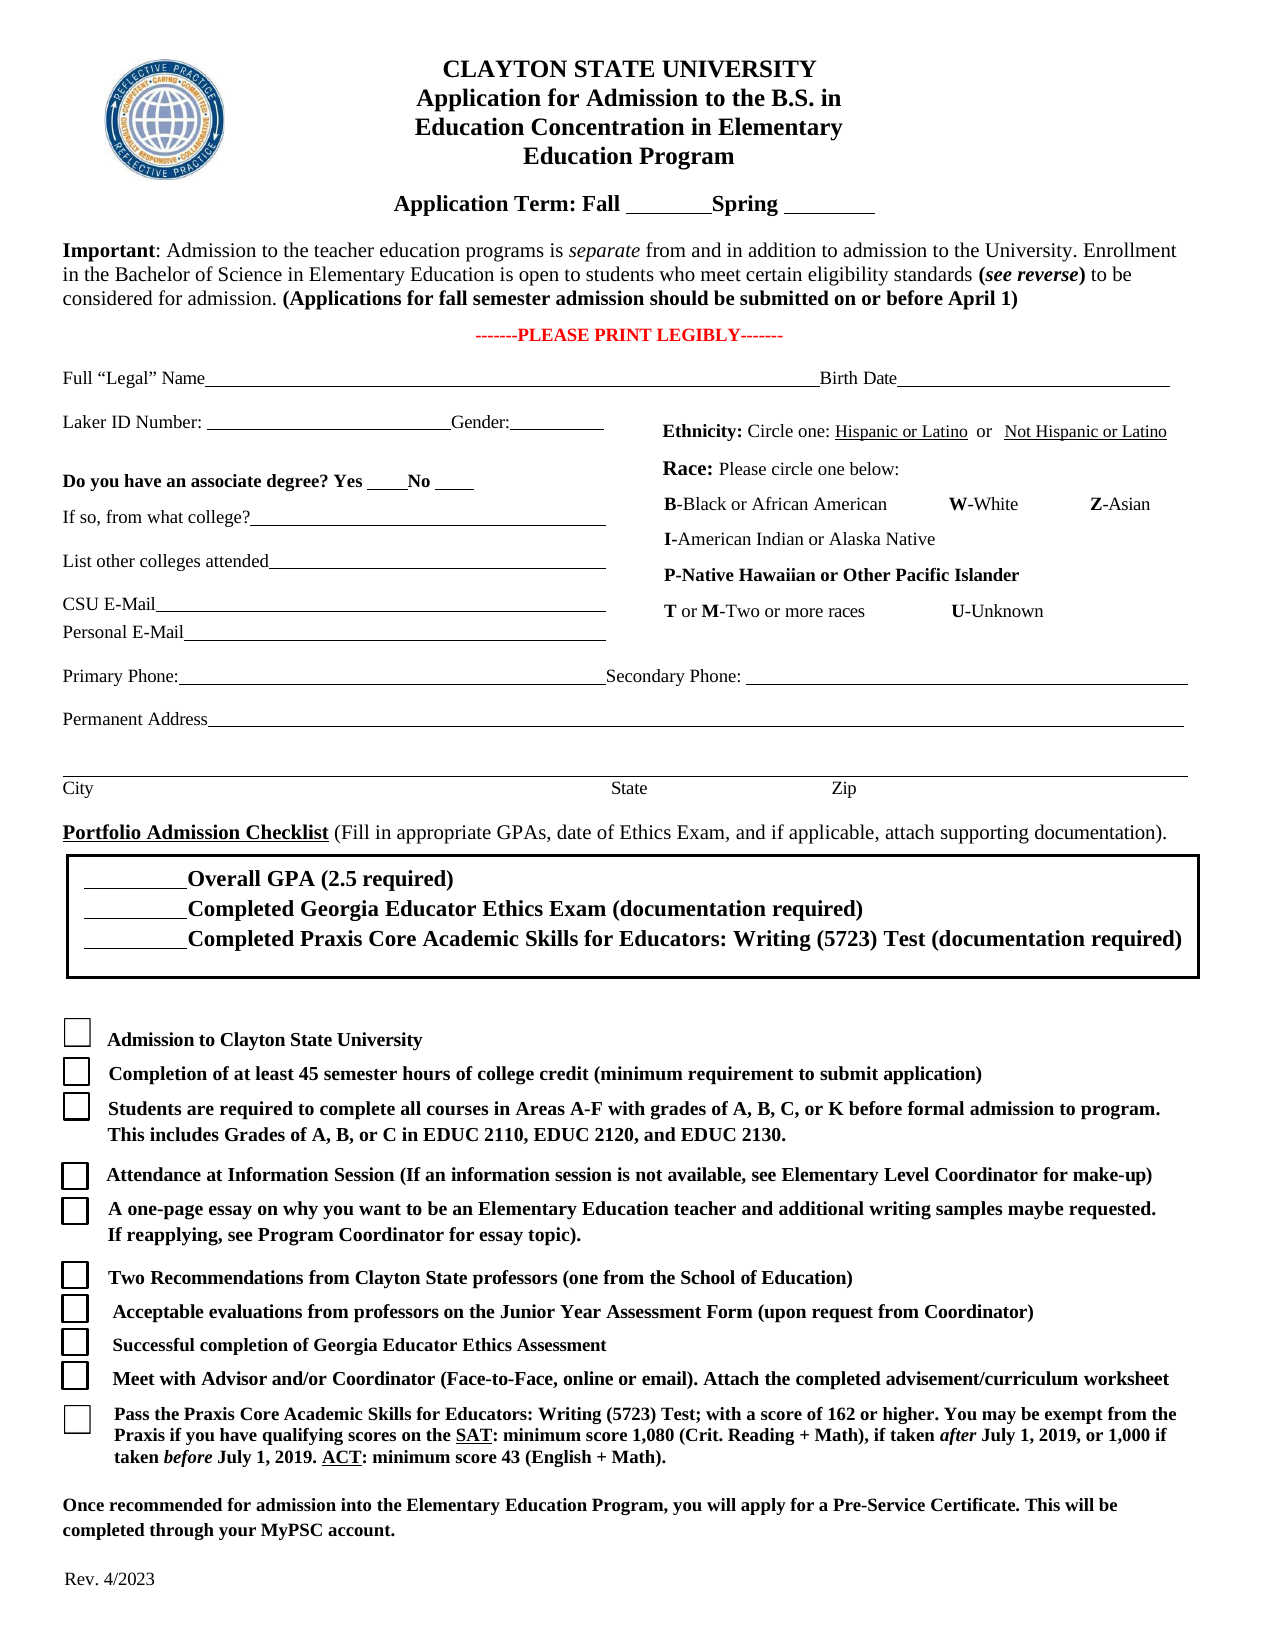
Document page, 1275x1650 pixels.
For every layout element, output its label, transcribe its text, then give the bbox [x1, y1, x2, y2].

text Two Recommendations from Clayton State professors (one from the School of Education) [108, 1266, 1210, 1289]
picture [64, 1405, 91, 1434]
text Laker ID Number: Gender: [62, 411, 610, 432]
picture [104, 59, 225, 180]
text Admission to Clayton State University [64, 1018, 1210, 1051]
text Portfolio Admission Checklist (Fill in appropriate GPAs, date of Ethics Exam, and if applicable, attach supporting documentation). [62, 820, 1210, 844]
subtitle Do you have an associate degree? Yes No [62, 470, 610, 492]
picture [64, 1018, 91, 1047]
text City State Zip [62, 774, 1210, 798]
text Successful completion of Georgia Educator Ethics Assessment [112, 1334, 1210, 1356]
subtitle Pass the Praxis Core Academic Skills for Educators: Writing (5723) Test; with a score of 162 or higher. You may be exempt from the Praxis if you have qualifying scores on the SAT: minimum score 1,080 (Crit. Reading + Math), if taken after July 1, 2019, or 1,000 if taken before July 1, 2019. ACT: minimum score 43 (English + Math). [114, 1403, 1181, 1467]
text -------PLEASE PRINT LEGIBLY------- [360, 324, 899, 346]
text Full “Legal” Name Birth Date [62, 367, 1210, 389]
text Acceptable evaluations from professors on the Junior Year Assessment Form (upon request from Coordinator) [112, 1300, 1210, 1323]
text Ethnicity: Circle one: Hispanic or Latino or Not Hispanic or Latino [662, 420, 1210, 442]
text Important: Admission to the teacher education programs is separate from and in addition to admission to the University. Enrollment in the Bachelor of Science in Elementary Education is open to students who meet certain eligibility standards (see reverse) to be considered for admission. (Applications for fall semester admission should be submitted on or before April 1) [62, 237, 1181, 310]
text B-Black or African American W-White Z-Asian I-American Indian or Alaska Native [664, 493, 1151, 550]
text Completion of at least 45 semester hours of college credit (minimum requirement to submit application) [108, 1062, 1210, 1085]
text Attendance at Information Session (If an information session is not available, see Elementary Level Coordinator for make-up) [106, 1163, 1210, 1186]
text Primary Phone: Secondary Phone: [62, 665, 1210, 686]
text Permanent Address [62, 708, 1210, 729]
subtitle Application Term: Fall Spring [58, 189, 1210, 216]
text Students are required to complete all courses in Areas A-F with grades of A, B, C, or K before formal admission to program. This includes Grades of A, B, or C in EDUC 2110, EDUC 2120, and EDUC 2130. [107, 1097, 1181, 1146]
text Race: Please circle one below: [662, 456, 1210, 480]
text Personal E-Mail [62, 621, 1210, 643]
subtitle P-Native Hawaiian or Other Pacific Islander [664, 564, 1210, 585]
title Application for Admission to the B.S. in Education Concentration in Elementary Education Program [360, 83, 897, 169]
title CLAYTON STATE UNIVERSITY [360, 54, 899, 83]
text Meet with Advisor and/or Coordinator (Face-to-Face, online or email). Attach the completed advisement/curriculum worksheet [112, 1367, 1210, 1389]
text T or M-Two or more races U-Unknown [664, 600, 1210, 621]
text A one-page essay on why you want to be an Elementary Education teacher and additional writing samples maybe requested. If reapplying, see Program Coordinator for essay topic). [107, 1197, 1158, 1246]
text Once recommended for admission into the Elementary Education Program, you will apply for a Pre-Service Certificate. This will be completed through your MyPSC account. [62, 1494, 1181, 1540]
text Rev. 4/2023 [64, 1568, 1210, 1590]
text If so, from what college? List other colleges attended CSU E-Mail [62, 506, 606, 614]
